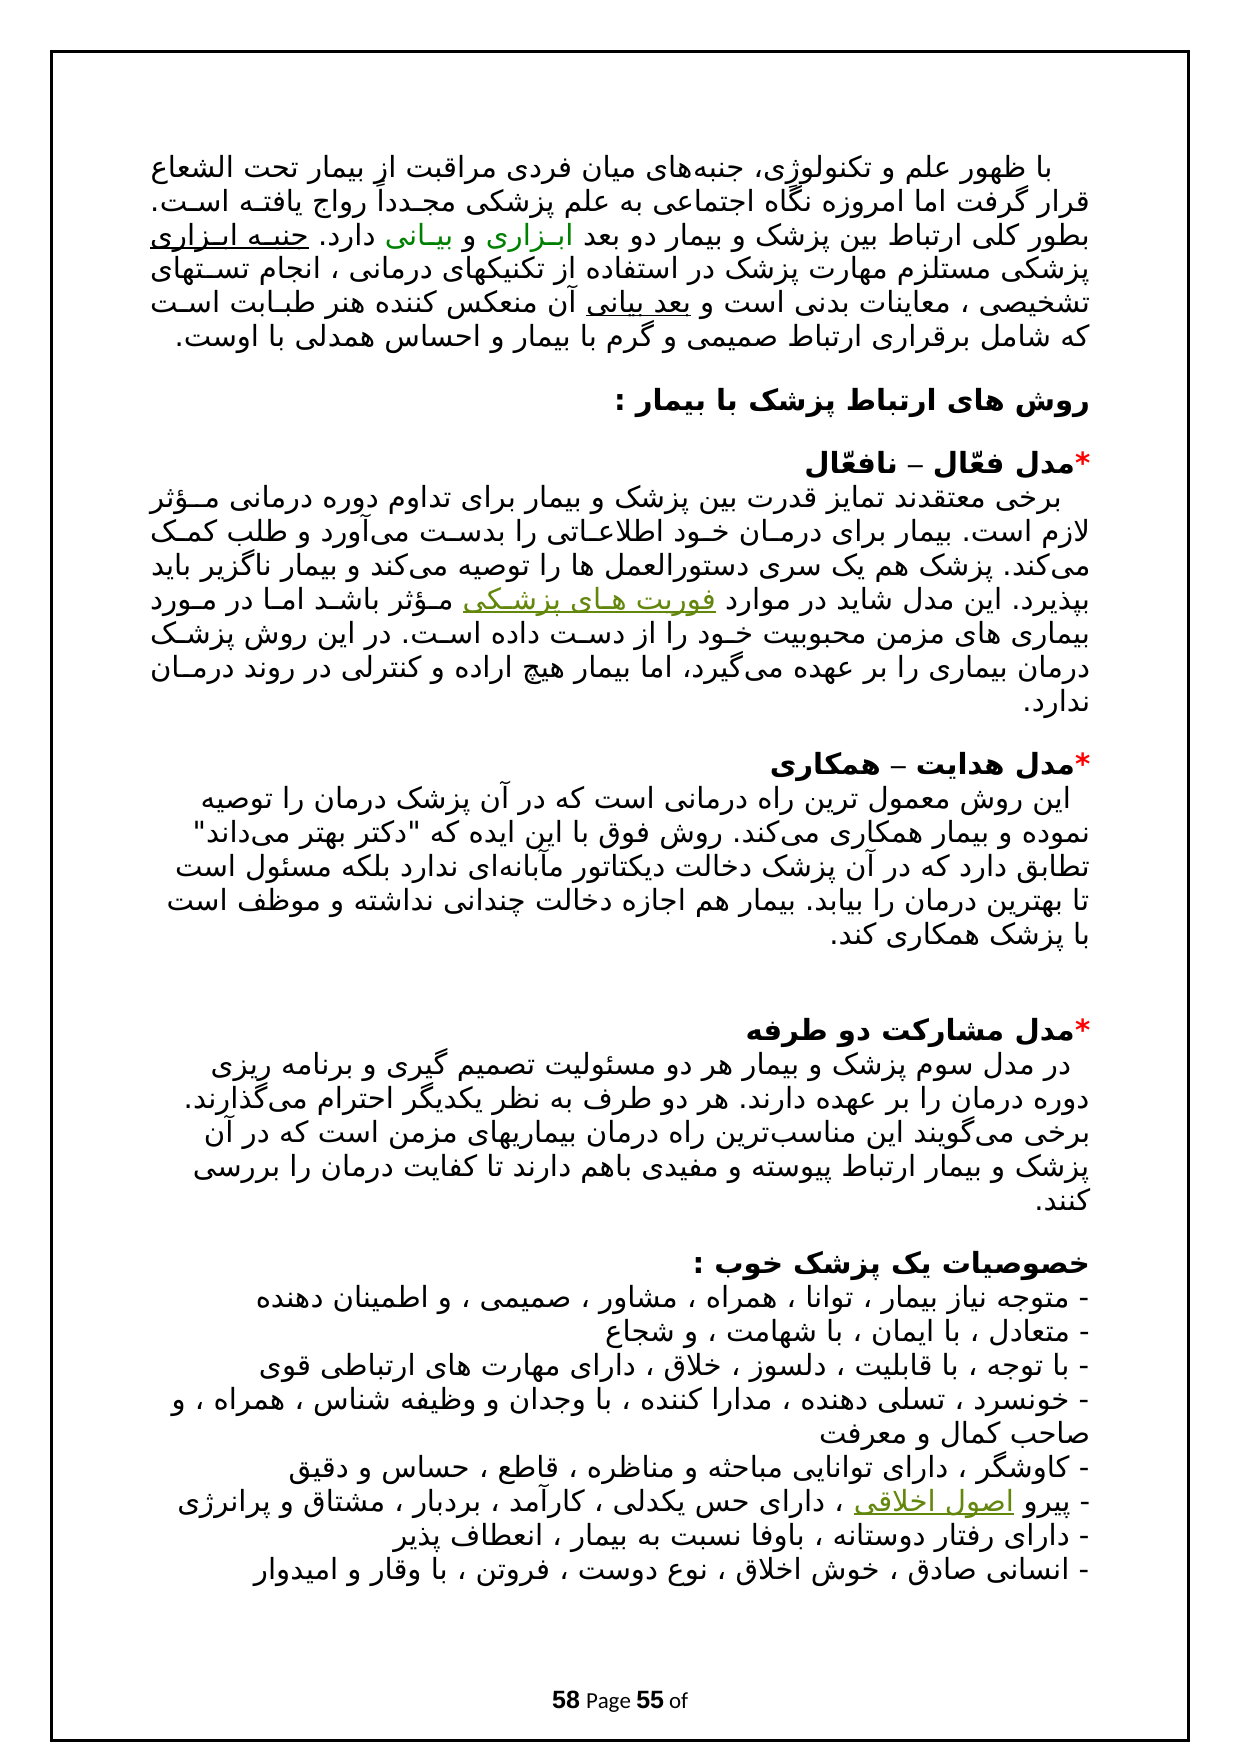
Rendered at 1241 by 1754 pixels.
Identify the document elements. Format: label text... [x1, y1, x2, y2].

text روش های ارتباط پزشک با بیمار : [150, 383, 1090, 417]
text این روش معمول ترین راه درمانی است که در آن پزشک درمان را توصیه نموده و بیمار همکاری می‌کند. روش فوق با این ایده که "دکتر بهتر می‌داند" تطابق دارد که در آن پزشک دخالت دیکتاتور مآبانه‌ای ندارد بلکه مسئول است تا بهترین درمان را بیابد. بیمار هم اجازه دخالت چندانی نداشته و موظف است با پزشک همکاری کند. [150, 781, 1090, 951]
text برخی معتقدند تمایز قدرت بین پزشک و بیمار برای تداوم دوره درمانی مؤثر لازم است. بیمار برای درمان خود اطلاعاتی را بدست می‌آورد و طلب کمک می‌کند. پزشک هم یک سری دستورالعمل ها را توصیه می‌کند و بیمار ناگزیر باید بپذیرد. این مدل شاید در موارد فوریت های پزشکی مؤثر باشد اما در مورد بیماری های مزمن محبوبیت خود را از دست داده است. در این روش پزشک درمان بیماری را بر عهده می‌گیرد، اما بیمار هیچ اراده و کنترلی در روند درمان ندارد. [150, 480, 1090, 718]
text *مدل هدایت – همکاری [150, 747, 1090, 781]
text *مدل مشارکت دو طرفه [150, 1014, 1090, 1048]
text *مدل فعّال – نافعّال [150, 446, 1090, 480]
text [150, 150, 1090, 354]
text در مدل سوم پزشک و بیمار هر دو مسئولیت تصمیم گیری و برنامه ریزی دوره درمان را بر عهده دارند. هر دو طرف به نظر یکدیگر احترام می‌گذارند. برخی می‌گویند این مناسب‌ترین راه درمان بیماریهای مزمن است که در آن پزشک و بیمار ارتباط پیوسته و مفیدی باهم دارند تا کفایت درمان را بررسی کنند. [150, 1048, 1090, 1217]
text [150, 1247, 1090, 1586]
